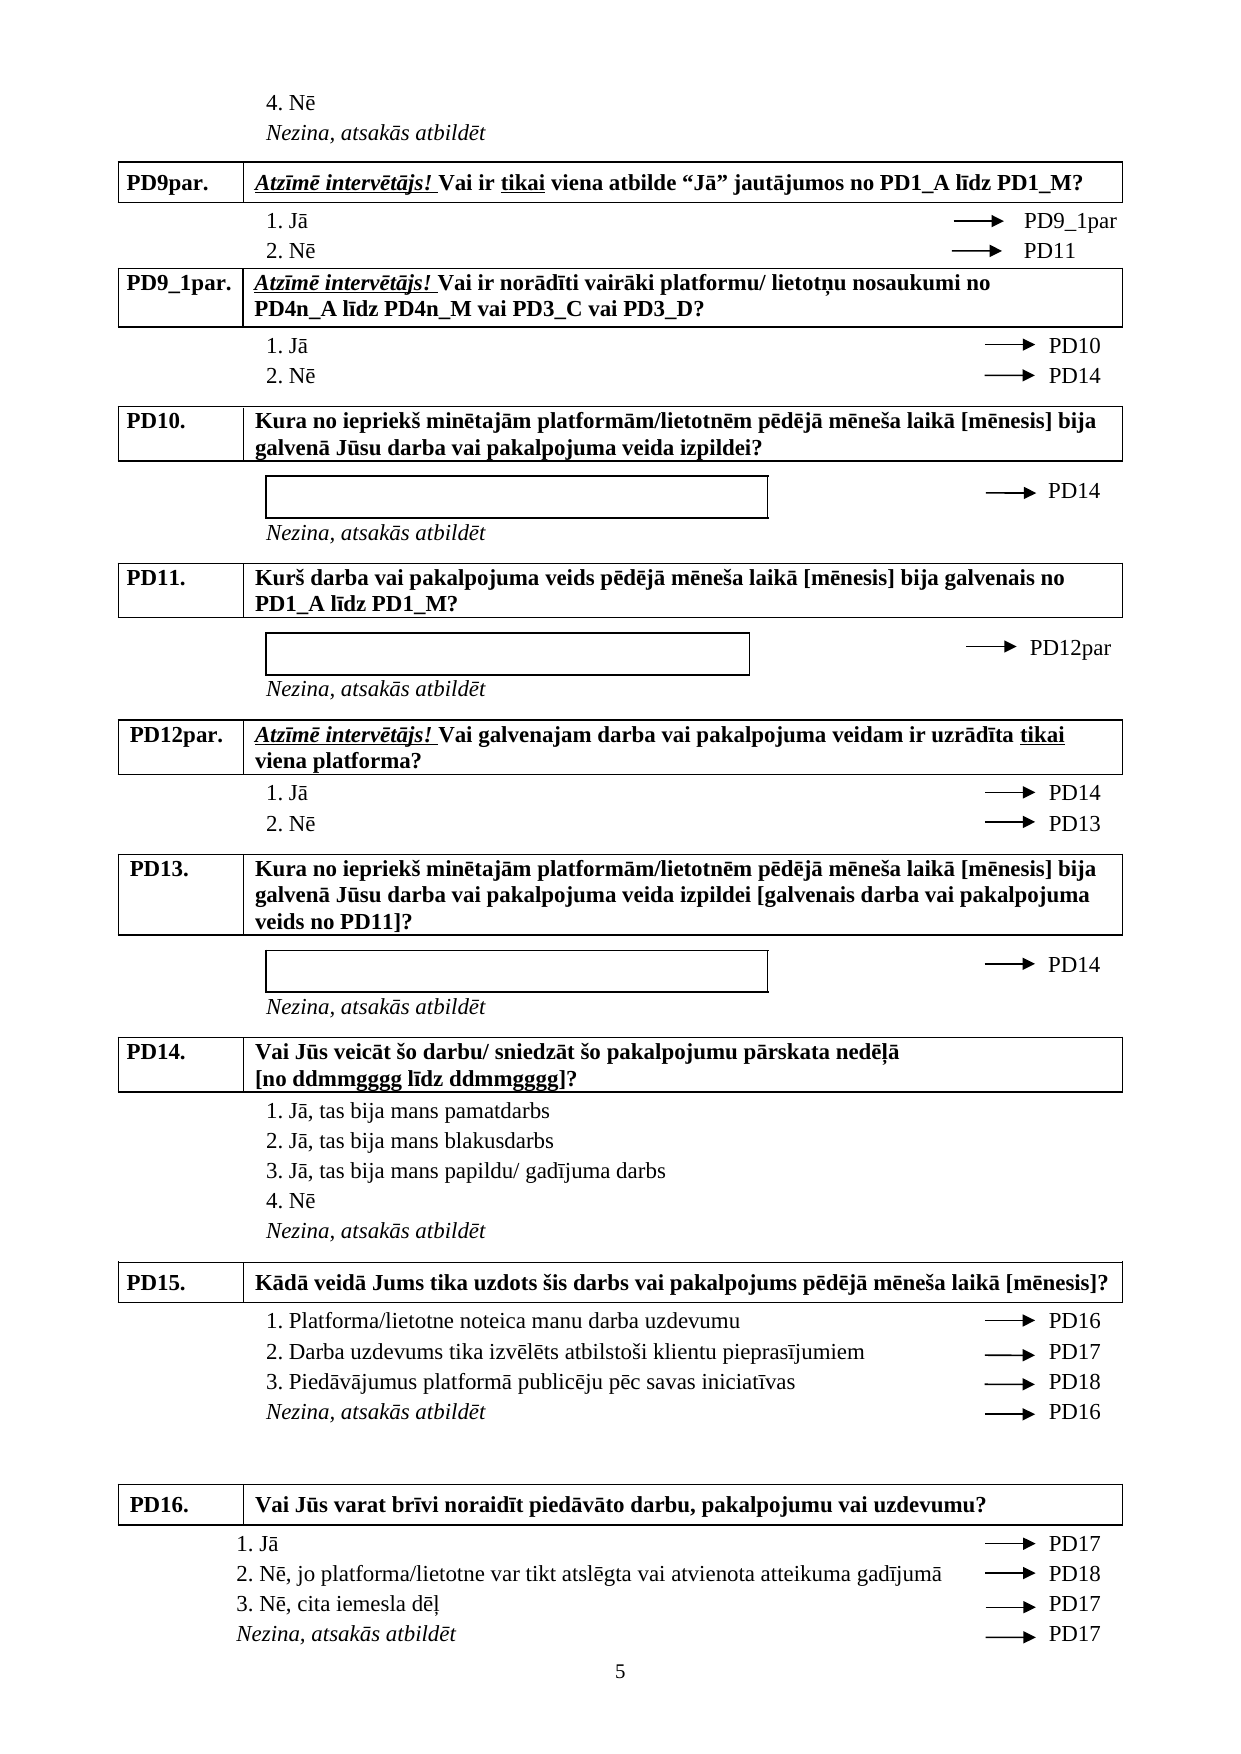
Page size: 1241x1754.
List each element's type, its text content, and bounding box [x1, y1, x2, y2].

text 1. Jā PD17 [236, 1529, 1122, 1556]
text 1. Jā PD9_1par [266, 207, 1122, 233]
text Nezina, atsakās atbildēt [266, 675, 1122, 702]
text Nezina, atsakās atbildēt PD16 [266, 1398, 1122, 1424]
table_header PD13. [119, 855, 243, 934]
table_header PD9par. [119, 163, 243, 201]
text 3. Nē, cita iemesla dēļ PD17 [236, 1590, 1122, 1616]
table_header [267, 951, 767, 991]
table_header PD15. [119, 1263, 243, 1302]
table_header PD14 [768, 475, 1122, 517]
table_header PD9_1par. [119, 269, 242, 326]
table_header Atzīmē intervētājs! Vai ir tikai viena atbilde “Jā” jautājumos no PD1_A līdz PD1_M? [244, 163, 1122, 201]
text 2. Darba uzdevums tika izvēlēts atbilstoši klientu pieprasījumiem PD17 [266, 1338, 1122, 1364]
text 1. Jā PD14 [266, 779, 1122, 806]
text 2. Jā, tas bija mans blakusdarbs [266, 1127, 1122, 1153]
text 2. Nē PD13 [266, 809, 1122, 836]
text Nezina, atsakās atbildēt [266, 993, 1122, 1019]
table_header Kurš darba vai pakalpojuma veids pēdējā mēneša laikā [mēnesis] bija galvenais no PD1_A līdz PD1_M? [244, 564, 1122, 617]
text Nezina, atsakās atbildēt [266, 119, 1122, 145]
table_header Kādā veidā Jums tika uzdots šis darbs vai pakalpojums pēdējā mēneša laikā [mēnesis]? [244, 1263, 1122, 1302]
table_header [267, 634, 749, 674]
table_header Vai Jūs varat brīvi noraidīt piedāvāto darbu, pakalpojumu vai uzdevumu? [244, 1485, 1122, 1524]
text Nezina, atsakās atbildēt PD17 [236, 1620, 1122, 1647]
text 1. Platforma/lietotne noteica manu darba uzdevumu PD16 [266, 1308, 1122, 1334]
table_header Kura no iepriekš minētajām platformām/lietotnēm pēdējā mēneša laikā [mēnesis] bija galvenā Jūsu darba vai pakalpojuma veida izpildei? [244, 407, 1122, 460]
text 2. Nē PD14 [266, 362, 1122, 388]
table_header PD11. [119, 564, 243, 617]
text 3. Piedāvājumus platformā publicēju pēc savas iniciatīvas PD18 [266, 1368, 1122, 1394]
table_header PD10. [119, 407, 243, 460]
table_header Atzīmē intervētājs! Vai galvenajam darba vai pakalpojuma veidam ir uzrādīta tikai viena platforma? [244, 721, 1122, 774]
text 2. Nē, jo platforma/lietotne var tikt atslēgta vai atvienota atteikuma gadījumā PD18 [236, 1560, 1122, 1586]
table_header Kura no iepriekš minētajām platformām/lietotnēm pēdējā mēneša laikā [mēnesis] bija galvenā Jūsu darba vai pakalpojuma veida izpildei [galvenais darba vai pakalpojuma veids no PD11]? [244, 855, 1122, 934]
text 1. Jā, tas bija mans pamatdarbs [266, 1097, 1122, 1123]
text Nezina, atsakās atbildēt [266, 1217, 1122, 1244]
text 1. Jā PD10 [266, 332, 1122, 358]
table_header PD12par [750, 632, 1122, 674]
text 3. Jā, tas bija mans papildu/ gadījuma darbs [266, 1157, 1122, 1183]
table_header [267, 477, 767, 517]
text 2. Nē PD11 [266, 237, 1122, 264]
table_header PD12par. [119, 721, 243, 774]
text 4. Nē [266, 1187, 1122, 1214]
text 4. Nē [266, 89, 1122, 115]
table_header PD16. [119, 1485, 243, 1524]
table_header Vai Jūs veicāt šo darbu/ sniedzāt šo pakalpojumu pārskata nedēļā [no ddmmgggg līdz ddmmgggg]? [244, 1038, 1122, 1091]
table_header PD14. [119, 1038, 243, 1091]
table_header PD14 [768, 950, 1122, 991]
table_header Atzīmē intervētājs! Vai ir norādīti vairāki platformu/ lietotņu nosaukumi no PD4n_A līdz PD4n_M vai PD3_C vai PD3_D? [244, 269, 1122, 326]
text Nezina, atsakās atbildēt [266, 519, 1122, 545]
